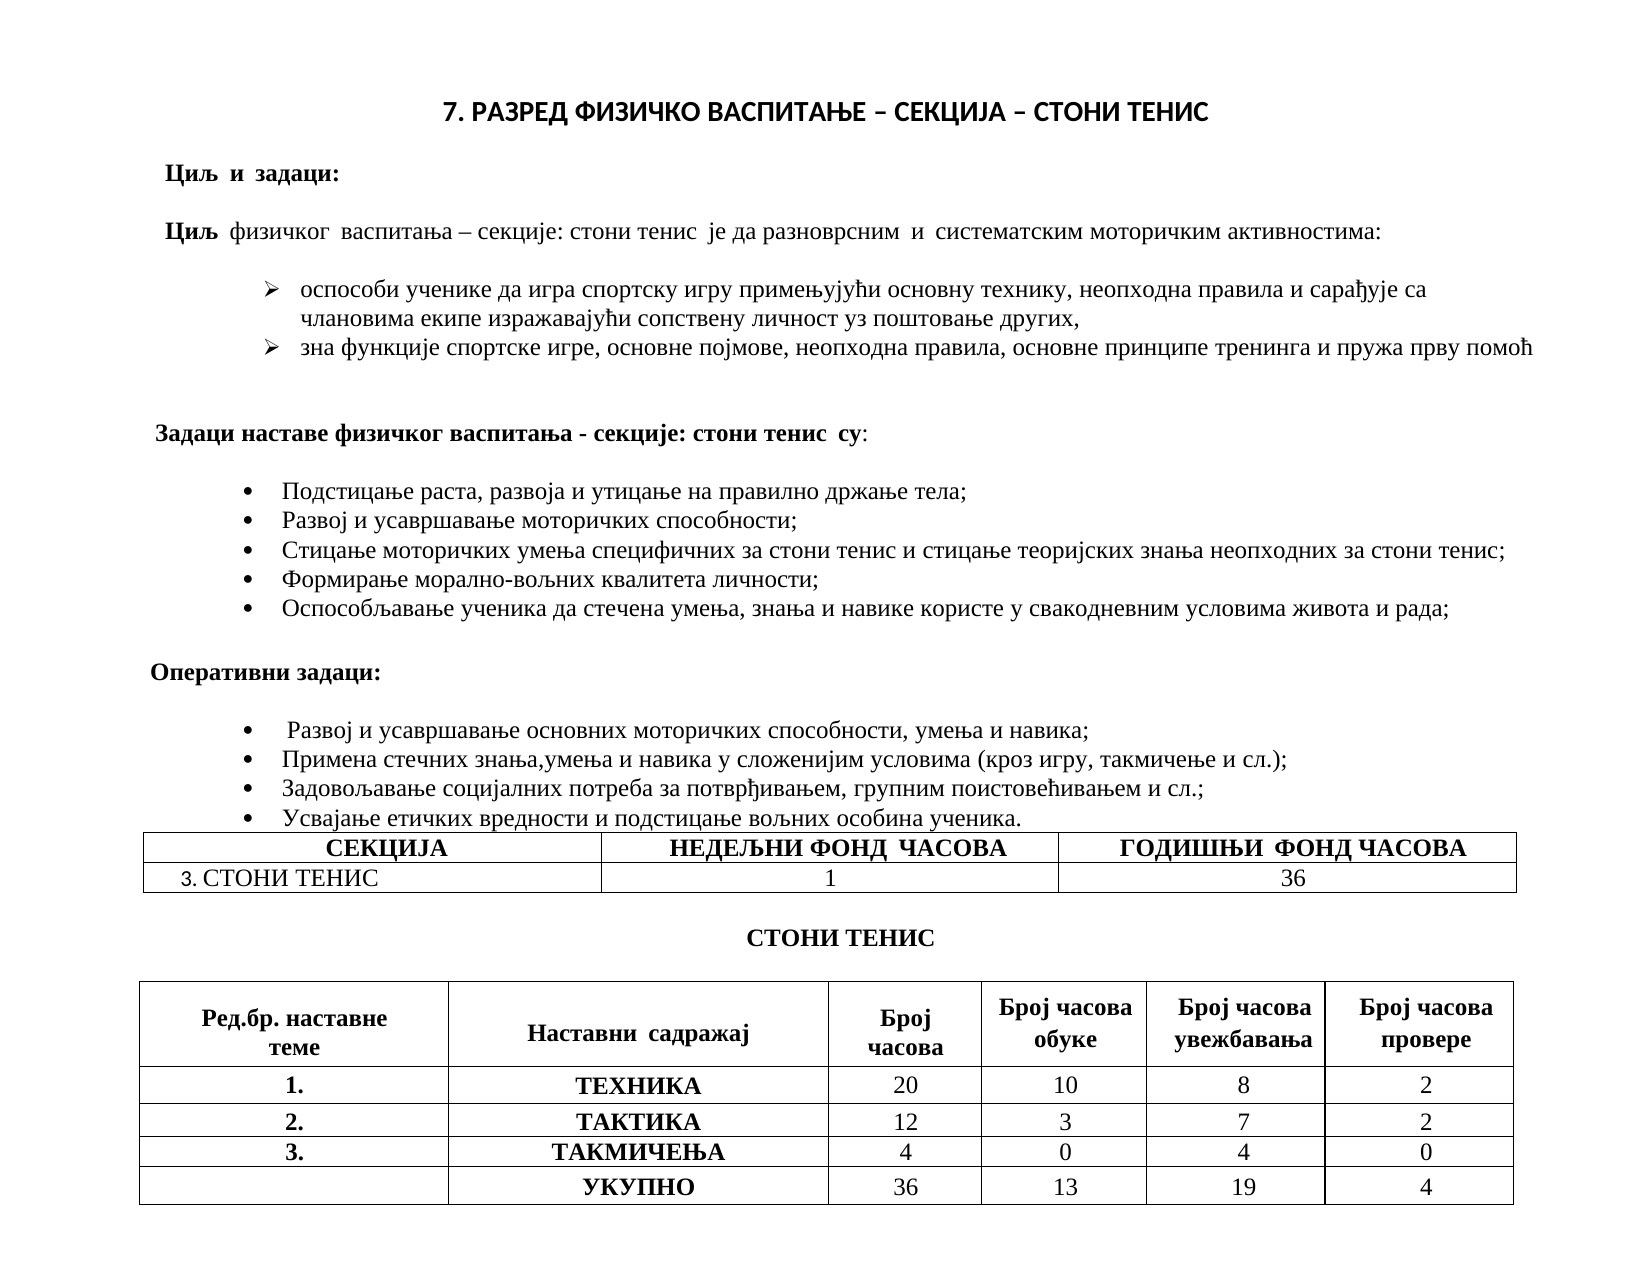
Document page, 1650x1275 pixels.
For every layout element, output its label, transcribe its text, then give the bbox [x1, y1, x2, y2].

table_cell 19 [1147, 1167, 1324, 1203]
list Задовољавање социјалних потреба за потврђивањем, групним поистовећивањем и сл.; [244, 773, 1642, 803]
table_header Број часова провере [1326, 982, 1513, 1066]
subtitle Оперативни задаци: [150, 657, 1642, 686]
table_header Наставни садражај [449, 982, 828, 1066]
table_cell 0 [982, 1137, 1146, 1166]
table_cell 13 [982, 1167, 1146, 1203]
table_cell 4 [829, 1137, 981, 1166]
table_cell 3. [140, 1137, 448, 1166]
table_cell 0 [1326, 1137, 1513, 1166]
table_cell ТЕХНИКА [449, 1067, 828, 1103]
table_cell 2 [1326, 1104, 1513, 1136]
table_cell 20 [829, 1067, 981, 1103]
subtitle 7. РАЗРЕД ФИЗИЧКО ВАСПИТАЊЕ – СЕКЦИЈА – СТОНИ ТЕНИС [184, 93, 1466, 128]
list Развој и усавршавање основних моторичких способности, умења и навика; [244, 715, 1642, 744]
table_header Број часова обуке [982, 982, 1146, 1066]
table_header Број часова [829, 982, 981, 1066]
table_cell 36 [1059, 863, 1516, 892]
list зна функције спортске игре, основне појмове, неопходна правила, основне принципе тренинга и пружа прву помоћ [263, 332, 1642, 361]
table_cell 2 [1326, 1067, 1513, 1103]
table_cell СТОНИ ТЕНИС [144, 863, 601, 892]
table_cell 7 [1147, 1104, 1324, 1136]
table_cell 4 [1147, 1137, 1324, 1166]
list Формирање морално-вољних квалитета личности; [244, 564, 1642, 593]
list Подстицање раста, развоја и утицање на правилно држање тела; [244, 476, 1642, 506]
table_header СЕКЦИЈА [144, 833, 601, 862]
list оспособи ученике да игра спортску игру примењујући основну технику, неопходна правила и сарађује са члановима екипе изражавајући сопствену личност уз поштовање других, [263, 274, 1443, 332]
table_cell 2. [140, 1104, 448, 1136]
table_header ГОДИШЊИ ФОНД ЧАСОВА [1059, 833, 1516, 862]
table_header Ред.бр. наставне теме [140, 982, 448, 1066]
table_cell 36 [829, 1167, 981, 1203]
list Развој и усавршавање моторичких способности; [244, 506, 1642, 534]
table_cell 1 [602, 863, 1058, 892]
list Стицање моторичких умења специфичних за стони тенис и стицање теоријских знања неопходних за стони тенис; [244, 535, 1642, 564]
table_cell 3 [982, 1104, 1146, 1136]
table_cell УКУПНО [449, 1167, 828, 1203]
text Циљ физичког васпитања – секције: стони тенис је да разноврсним и систематским моторичким активностима: [165, 216, 1642, 245]
table_header НЕДЕЉНИ ФОНД ЧАСОВА [602, 833, 1058, 862]
table_cell 10 [982, 1067, 1146, 1103]
list Оспособљавање ученика да стечена умења, знања и навике користе у свакодневним условима живота и рада; [244, 593, 1642, 622]
table_cell [140, 1167, 448, 1203]
subtitle СТОНИ ТЕНИС [150, 923, 1531, 952]
table_cell 8 [1147, 1067, 1324, 1103]
table_cell ТАКТИКА [449, 1104, 828, 1136]
table_cell 4 [1326, 1167, 1513, 1203]
table_cell 1. [140, 1067, 448, 1103]
subtitle Циљ и задаци: [165, 158, 1642, 187]
subtitle Задаци наставе физичког васпитања - секције: стони тенис су: [155, 418, 1642, 447]
table_header Број часова увежбавања [1147, 982, 1324, 1066]
table_cell ТАКМИЧЕЊА [449, 1137, 828, 1166]
list Примена стечних знања,умења и навика у сложенијим условима (кроз игру, такмичење и сл.); [244, 744, 1642, 773]
list Усвајање етичких вредности и подстицање вољних особина ученика. [244, 803, 1642, 832]
table_cell 12 [829, 1104, 981, 1136]
